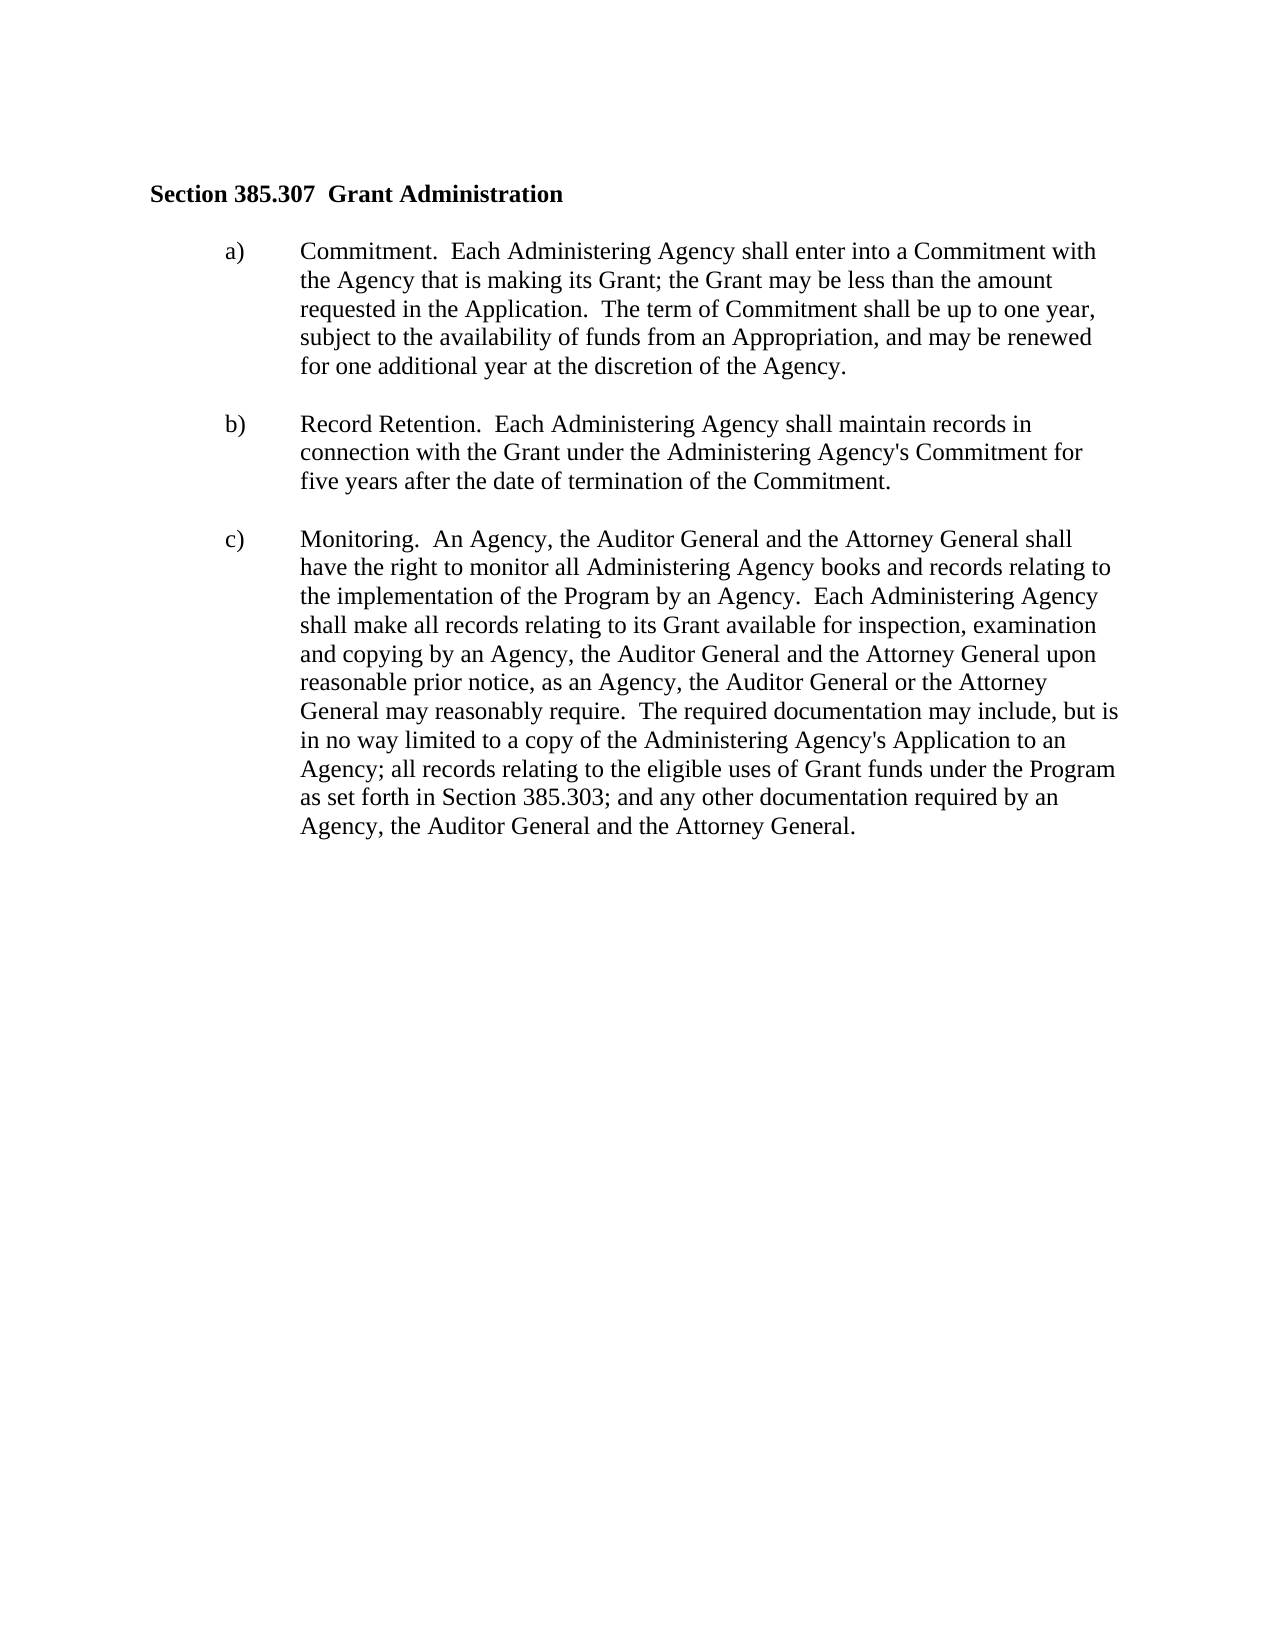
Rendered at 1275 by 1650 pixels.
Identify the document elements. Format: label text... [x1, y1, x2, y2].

text a) Commitment. Each Administering Agency shall enter into a Commitment with the Agency that is making its Grant; the Grant may be less than the amount requested in the Application. The term of Commitment shall be up to one year, subject to the availability of funds from an Appropriation, and may be renewed for one additional year at the discretion of the Agency. [225, 236, 1125, 380]
text Section 385.307 Grant Administration [150, 179, 1125, 207]
text c) Monitoring. An Agency, the Auditor General and the Attorney General shall have the right to monitor all Administering Agency books and records relating to the implementation of the Program by an Agency. Each Administering Agency shall make all records relating to its Grant available for inspection, examination and copying by an Agency, the Auditor General and the Attorney General upon reasonable prior notice, as an Agency, the Auditor General or the Attorney General may reasonably require. The required documentation may include, but is in no way limited to a copy of the Administering Agency's Application to an Agency; all records relating to the eligible uses of Grant funds under the Program as set forth in Section 385.303; and any other documentation required by an Agency, the Auditor General and the Attorney General. [225, 524, 1125, 840]
text b) Record Retention. Each Administering Agency shall maintain records in connection with the Grant under the Administering Agency's Commitment for five years after the date of termination of the Commitment. [225, 409, 1125, 495]
